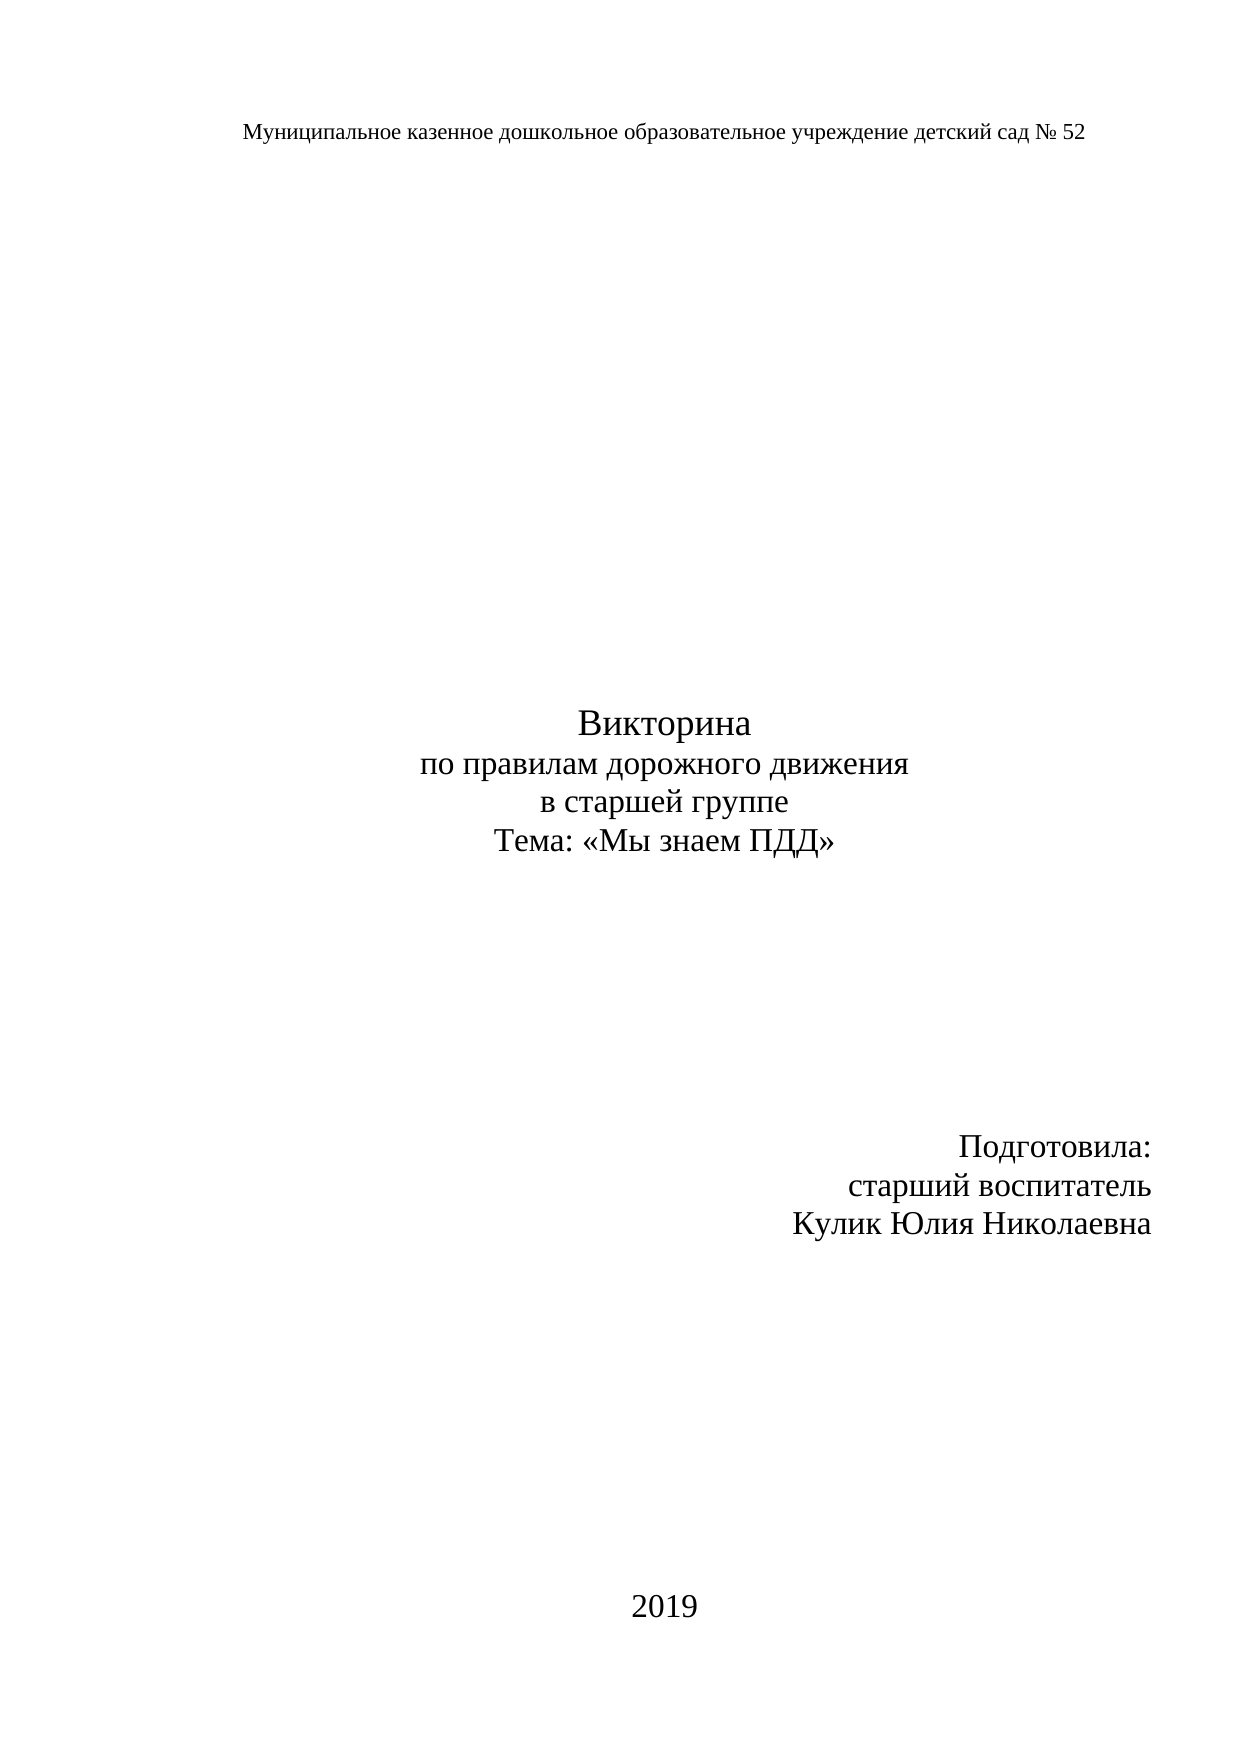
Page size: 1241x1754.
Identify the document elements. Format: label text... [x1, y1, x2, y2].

text Кулик Юлия Николаевна [177, 1203, 1152, 1242]
text Тема: «Мы знаем ПДД» [177, 820, 1152, 858]
text Викторина [177, 700, 1152, 743]
text Муниципальное казенное дошкольное образовательное учреждение детский сад № 52 [177, 118, 1152, 144]
text старший воспитатель [177, 1165, 1152, 1203]
text Подготовила: [177, 1127, 1152, 1165]
text в старшей группе [177, 782, 1152, 820]
text 2019 [177, 1587, 1152, 1625]
text по правилам дорожного движения [177, 743, 1152, 782]
